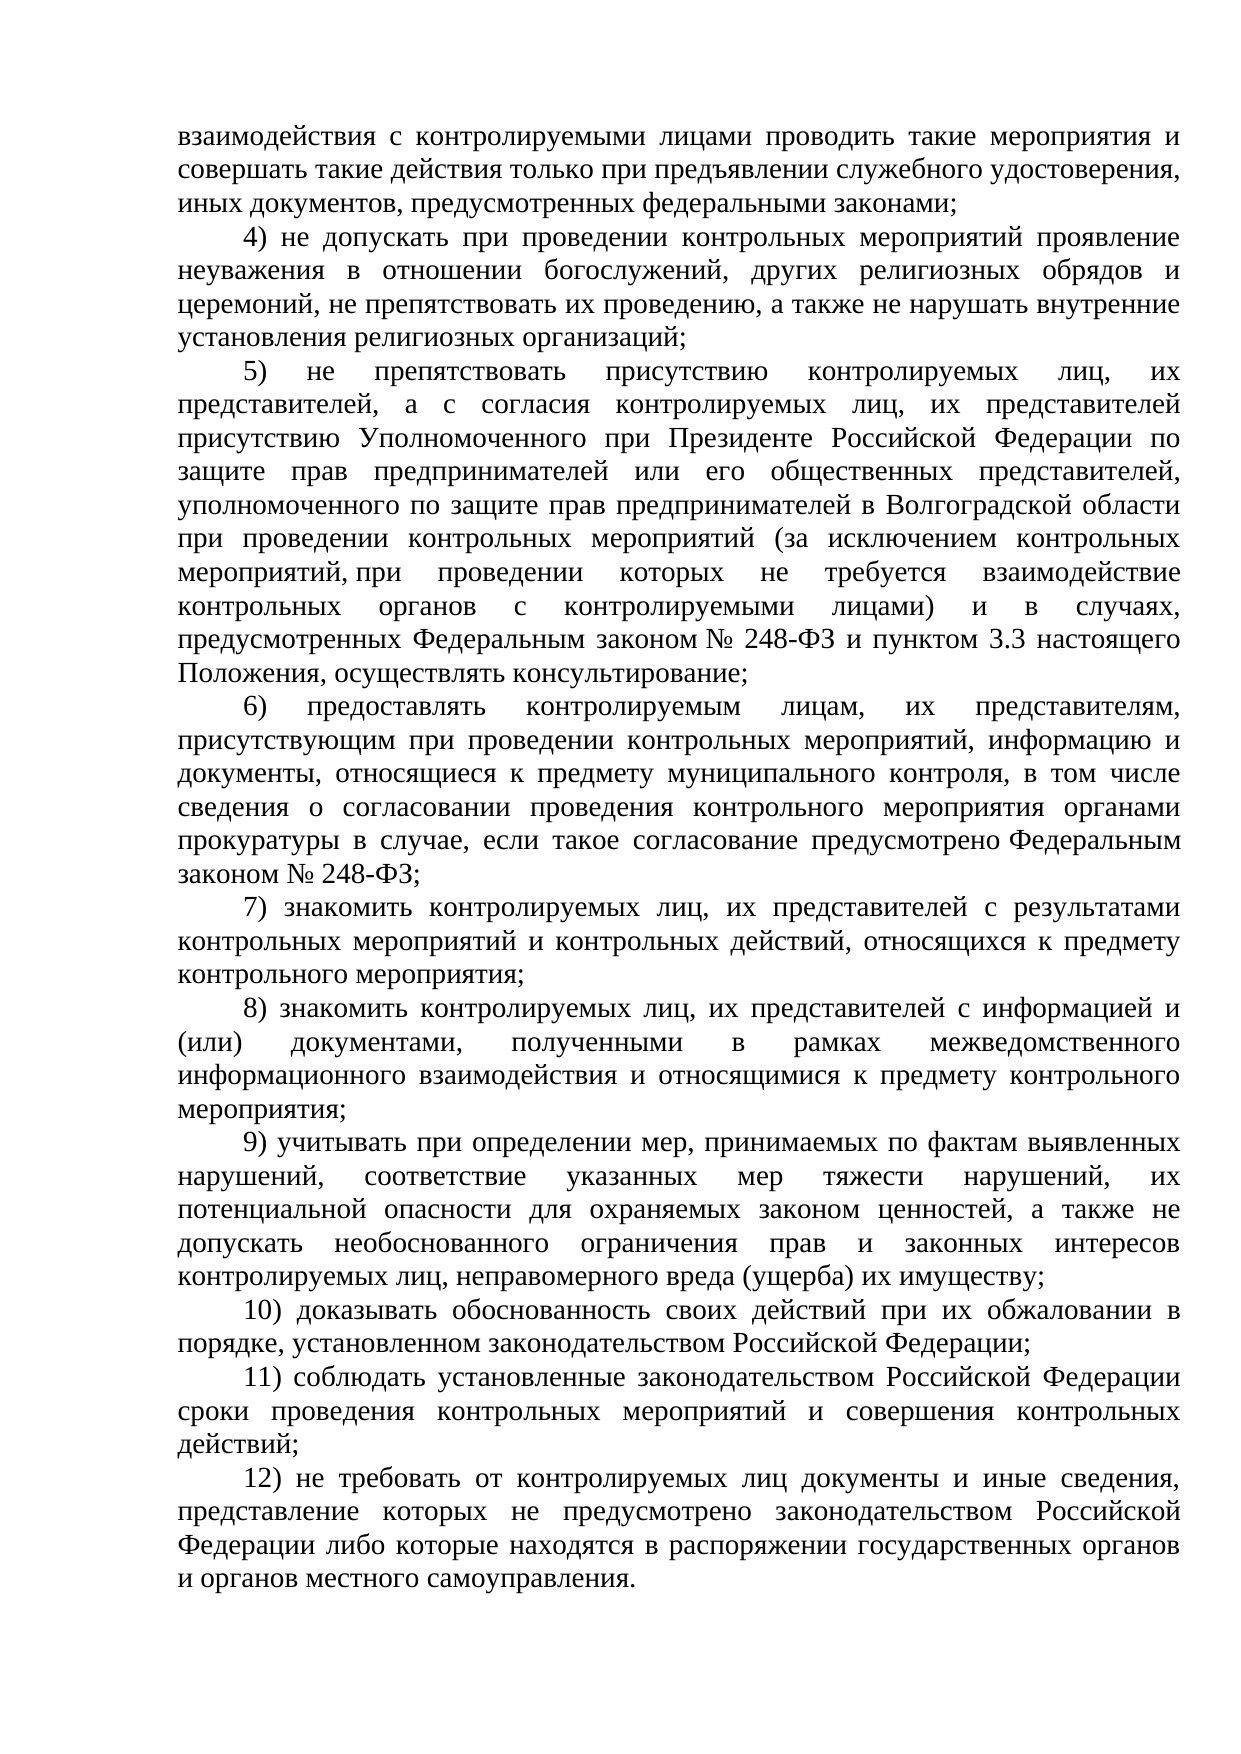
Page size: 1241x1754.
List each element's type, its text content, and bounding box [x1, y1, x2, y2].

text 10) доказывать обоснованность своих действий при их обжаловании в порядке, установленном законодательством Российской Федерации; [177, 1292, 1181, 1359]
text 11) соблюдать установленные законодательством Российской Федерации сроки проведения контрольных мероприятий и совершения контрольных действий; [177, 1359, 1181, 1460]
text 8) знакомить контролируемых лиц, их представителей с информацией и (или) документами, полученными в рамках межведомственного информационного взаимодействия и относящимися к предмету контрольного мероприятия; [177, 990, 1181, 1124]
text 7) знакомить контролируемых лиц, их представителей с результатами контрольных мероприятий и контрольных действий, относящихся к предмету контрольного мероприятия; [177, 889, 1181, 990]
text 12) не требовать от контролируемых лиц документы и иные сведения, представление которых не предусмотрено законодательством Российской Федерации либо которые находятся в распоряжении государственных органов и органов местного самоуправления. [177, 1460, 1181, 1594]
text 5) не препятствовать присутствию контролируемых лиц, их представителей, а с согласия контролируемых лиц, их представителей присутствию Уполномоченного при Президенте Российской Федерации по защите прав предпринимателей или его общественных представителей, уполномоченного по защите прав предпринимателей в Волгоградской области при проведении контрольных мероприятий (за исключением контрольных мероприятий, при проведении которых не требуется взаимодействие контрольных органов с контролируемыми лицами) и в случаях, предусмотренных Федеральным законом № 248-ФЗ и пунктом 3.3 настоящего Положения, осуществлять консультирование; [177, 353, 1181, 688]
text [177, 118, 1181, 219]
text 6) предоставлять контролируемым лицам, их представителям, присутствующим при проведении контрольных мероприятий, информацию и документы, относящиеся к предмету муниципального контроля, в том числе сведения о согласовании проведения контрольного мероприятия органами прокуратуры в случае, если такое согласование предусмотрено Федеральным законом № 248-ФЗ; [177, 688, 1181, 889]
text 9) учитывать при определении мер, принимаемых по фактам выявленных нарушений, соответствие указанных мер тяжести нарушений, их потенциальной опасности для охраняемых законом ценностей, а также не допускать необоснованного ограничения прав и законных интересов контролируемых лиц, неправомерного вреда (ущерба) их имуществу; [177, 1124, 1181, 1292]
text 4) не допускать при проведении контрольных мероприятий проявление неуважения в отношении богослужений, других религиозных обрядов и церемоний, не препятствовать их проведению, а также не нарушать внутренние установления религиозных организаций; [177, 219, 1181, 353]
